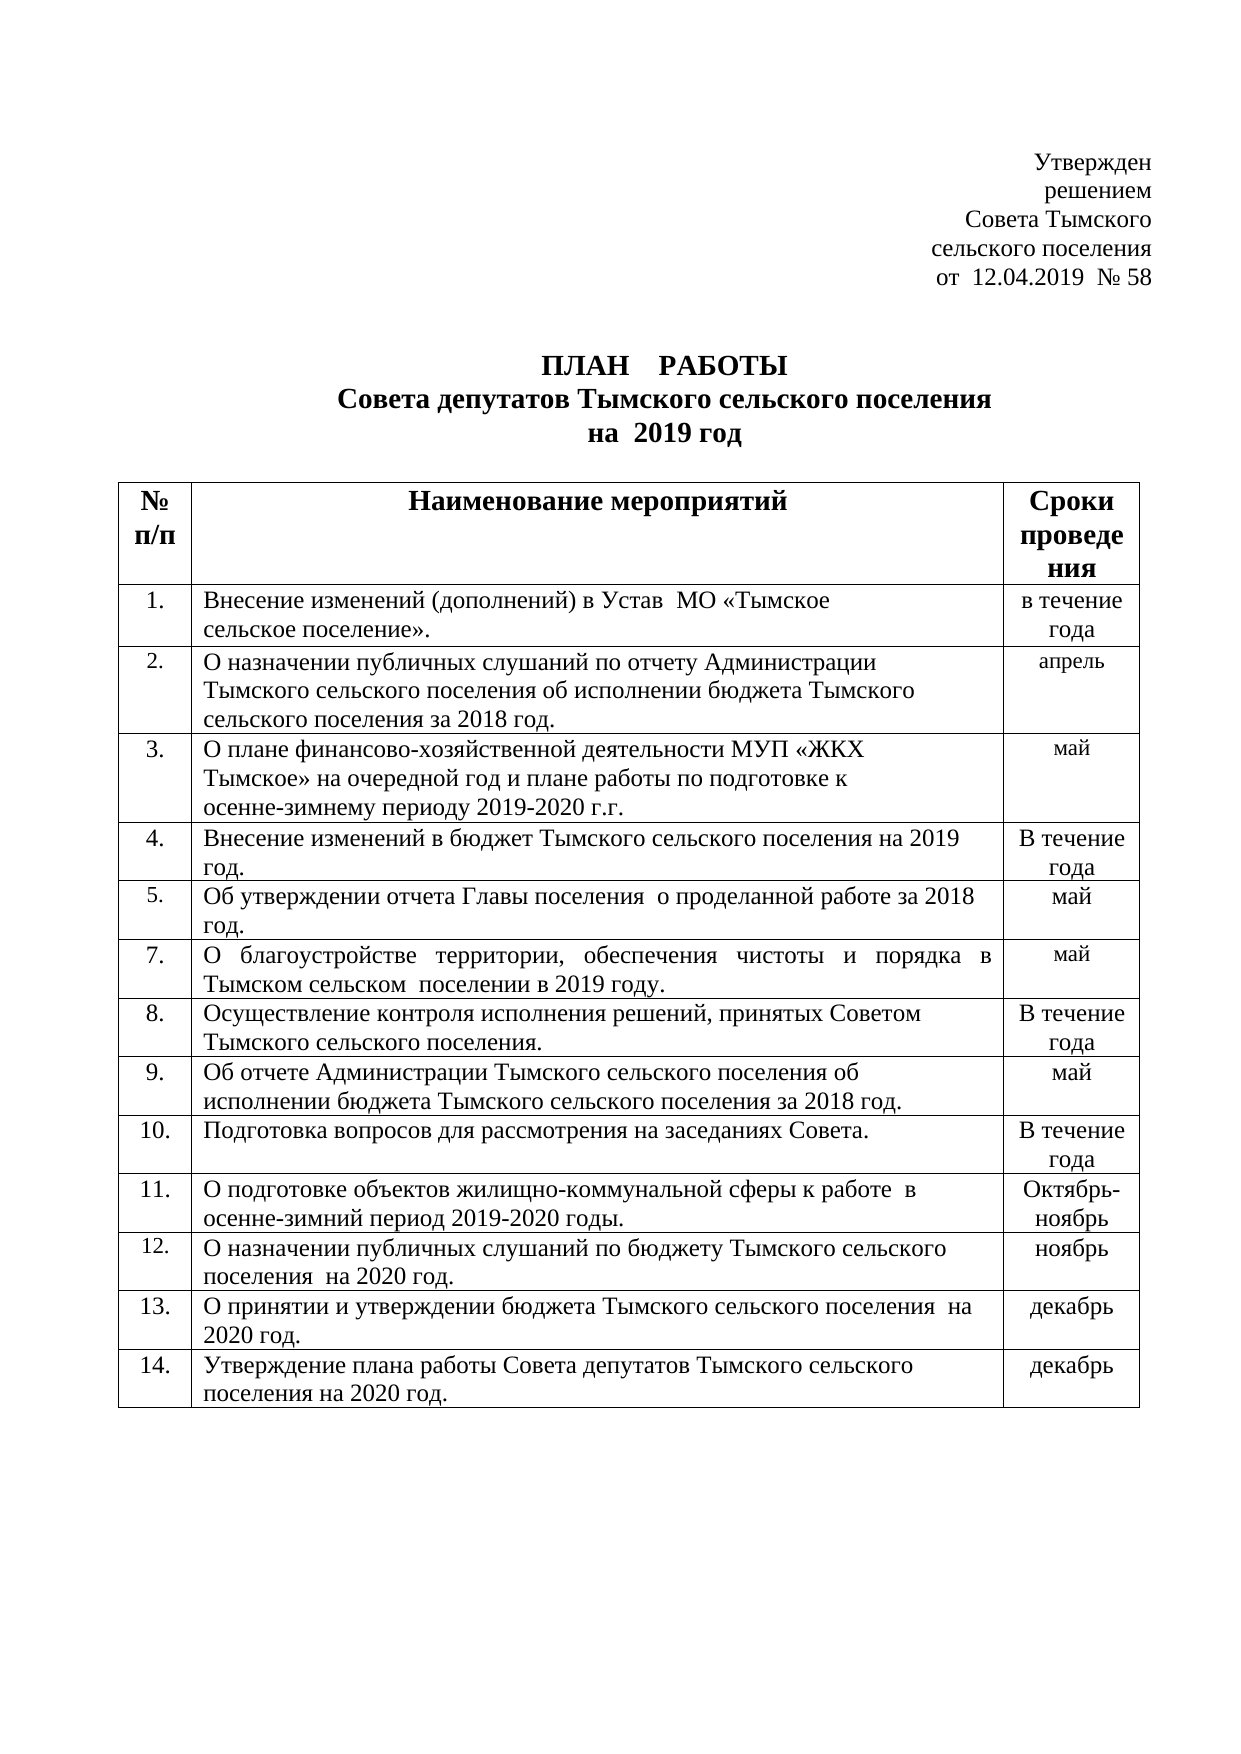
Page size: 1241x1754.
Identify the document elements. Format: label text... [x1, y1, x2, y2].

table_cell В течение года [1004, 823, 1139, 880]
table_cell декабрь [1004, 1291, 1139, 1349]
text сельского поселения [177, 233, 1152, 262]
table_cell апрель [1004, 647, 1139, 733]
table_cell Об утверждении отчета Главы поселения о проделанной работе за 2018 год. [192, 881, 1003, 939]
table_cell 5. [119, 881, 191, 939]
table_cell О принятии и утверждении бюджета Тымского сельского поселения на 2020 год. [192, 1291, 1003, 1349]
text ПЛАН РАБОТЫ [177, 348, 1152, 382]
table_cell 2. [119, 647, 191, 733]
table_cell декабрь [1004, 1350, 1139, 1407]
table_header № п/п [119, 483, 191, 584]
table_cell О благоустройстве территории, обеспечения чистоты и порядка в Тымском сельском поселении в 2019 году. [192, 940, 1003, 997]
table_cell Подготовка вопросов для рассмотрения на заседаниях Совета. [192, 1116, 1003, 1173]
table_cell 12. [119, 1233, 191, 1290]
table_cell 11. [119, 1174, 191, 1232]
table_cell 13. [119, 1291, 191, 1349]
table_header Наименование мероприятий [192, 483, 1003, 584]
table_cell О назначении публичных слушаний по отчету Администрации Тымского сельского поселения об исполнении бюджета Тымского сельского поселения за 2018 год. [192, 647, 1003, 733]
text Совета депутатов Тымского сельского поселения [177, 382, 1152, 415]
table_cell май [1004, 881, 1139, 939]
table_cell 14. [119, 1350, 191, 1407]
table_cell май [1004, 734, 1139, 822]
text Утвержден [177, 118, 1152, 176]
table_cell 3. [119, 734, 191, 822]
table_cell ноябрь [1004, 1233, 1139, 1290]
table_cell 8. [119, 999, 191, 1056]
table_cell О назначении публичных слушаний по бюджету Тымского сельского поселения на 2020 год. [192, 1233, 1003, 1290]
text от 12.04.2019 № 58 [177, 262, 1152, 291]
table_cell 9. [119, 1057, 191, 1114]
table_cell О плане финансово-хозяйственной деятельности МУП «ЖКХ Тымское» на очередной год и плане работы по подготовке к осенне-зимнему периоду 2019-2020 г.г. [192, 734, 1003, 822]
table_cell Осуществление контроля исполнения решений, принятых Советом Тымского сельского поселения. [192, 999, 1003, 1056]
table_cell В течение года [1004, 1116, 1139, 1173]
table_cell Внесение изменений в бюджет Тымского сельского поселения на 2019 год. [192, 823, 1003, 880]
table_cell 10. [119, 1116, 191, 1173]
table_header Сроки проведения [1004, 483, 1139, 584]
table_cell май [1004, 940, 1139, 997]
table_cell Октябрь-ноябрь [1004, 1174, 1139, 1232]
table_cell О подготовке объектов жилищно-коммунальной сферы к работе в осенне-зимний период 2019-2020 годы. [192, 1174, 1003, 1232]
text на 2019 год [177, 415, 1152, 449]
table_cell в течение года [1004, 585, 1139, 646]
text решением Совета Тымского [177, 176, 1152, 233]
table_cell 1. [119, 585, 191, 646]
table_cell Внесение изменений (дополнений) в Устав МО «Тымское сельское поселение». [192, 585, 1003, 646]
table_cell 4. [119, 823, 191, 880]
table_cell 7. [119, 940, 191, 997]
table_cell Об отчете Администрации Тымского сельского поселения об исполнении бюджета Тымского сельского поселения за 2018 год. [192, 1057, 1003, 1114]
table_cell май [1004, 1057, 1139, 1114]
table_cell В течение года [1004, 999, 1139, 1056]
table_cell Утверждение плана работы Совета депутатов Тымского сельского поселения на 2020 год. [192, 1350, 1003, 1407]
